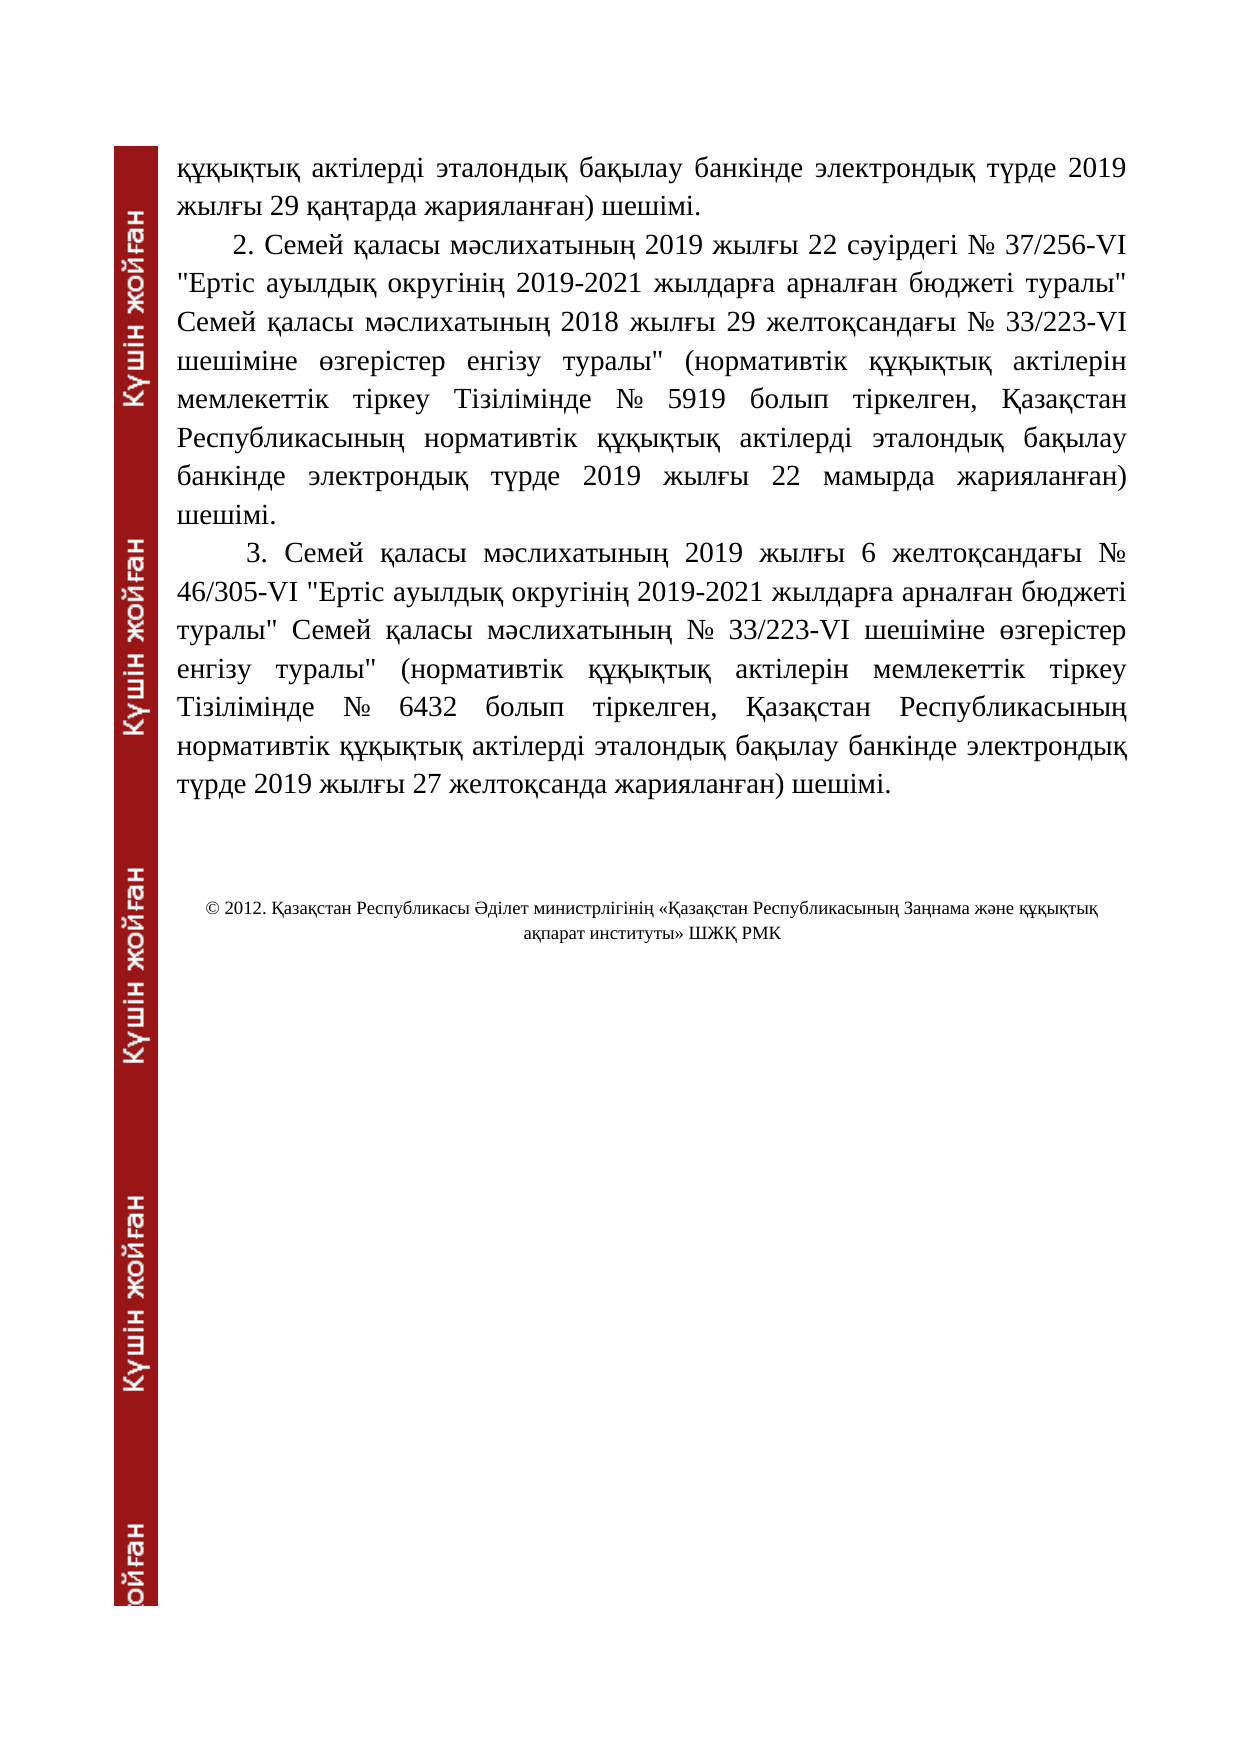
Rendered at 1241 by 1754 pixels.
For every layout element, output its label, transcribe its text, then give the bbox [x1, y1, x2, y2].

picture [114, 800, 158, 897]
picture [114, 943, 158, 1606]
picture [114, 222, 158, 227]
text 3. Семей қаласы мәслихатының 2019 жылғы 6 желтоқсандағы № 46/305-VI "Ертіс ауылдық округінің 2019-2021 жылдарға арналған бюджеті туралы" Семей қаласы мәслихатының № 33/223-VI шешіміне өзгерістер енгізу туралы" (нормативтік құқықтық актілерін мемлекеттік тіркеу Тізілімінде № 6432 болып тіркелген, Қазақстан Республикасының нормативтік құқықтық актілерді эталондық бақылау банкінде электрондық түрде 2019 жылғы 27 желтоқсанда жарияланған) шешімі. [112, 535, 1128, 800]
text 2. Семей қаласы мәслихатының 2019 жылғы 22 сәуірдегі № 37/256-VI "Ертіс ауылдық округінің 2019-2021 жылдарға арналған бюджеті туралы" Семей қаласы мәслихатының 2018 жылғы 29 желтоқсандағы № 33/223-VI шешіміне өзгерістер енгізу туралы" (нормативтік құқықтық актілерін мемлекеттік тіркеу Тізілімінде № 5919 болып тіркелген, Қазақстан Республикасының нормативтік құқықтық актілерді эталондық бақылау банкінде электрондық түрде 2019 жылғы 22 мамырда жарияланған) шешімі. [112, 227, 1128, 530]
picture [114, 146, 158, 150]
picture [114, 530, 158, 535]
text © 2012. Қазақстан Республикасы Әділет министрлігінің «Қазақстан Республикасының Заңнама және құқықтық ақпарат институты» ШЖҚ РМК [112, 897, 1128, 943]
